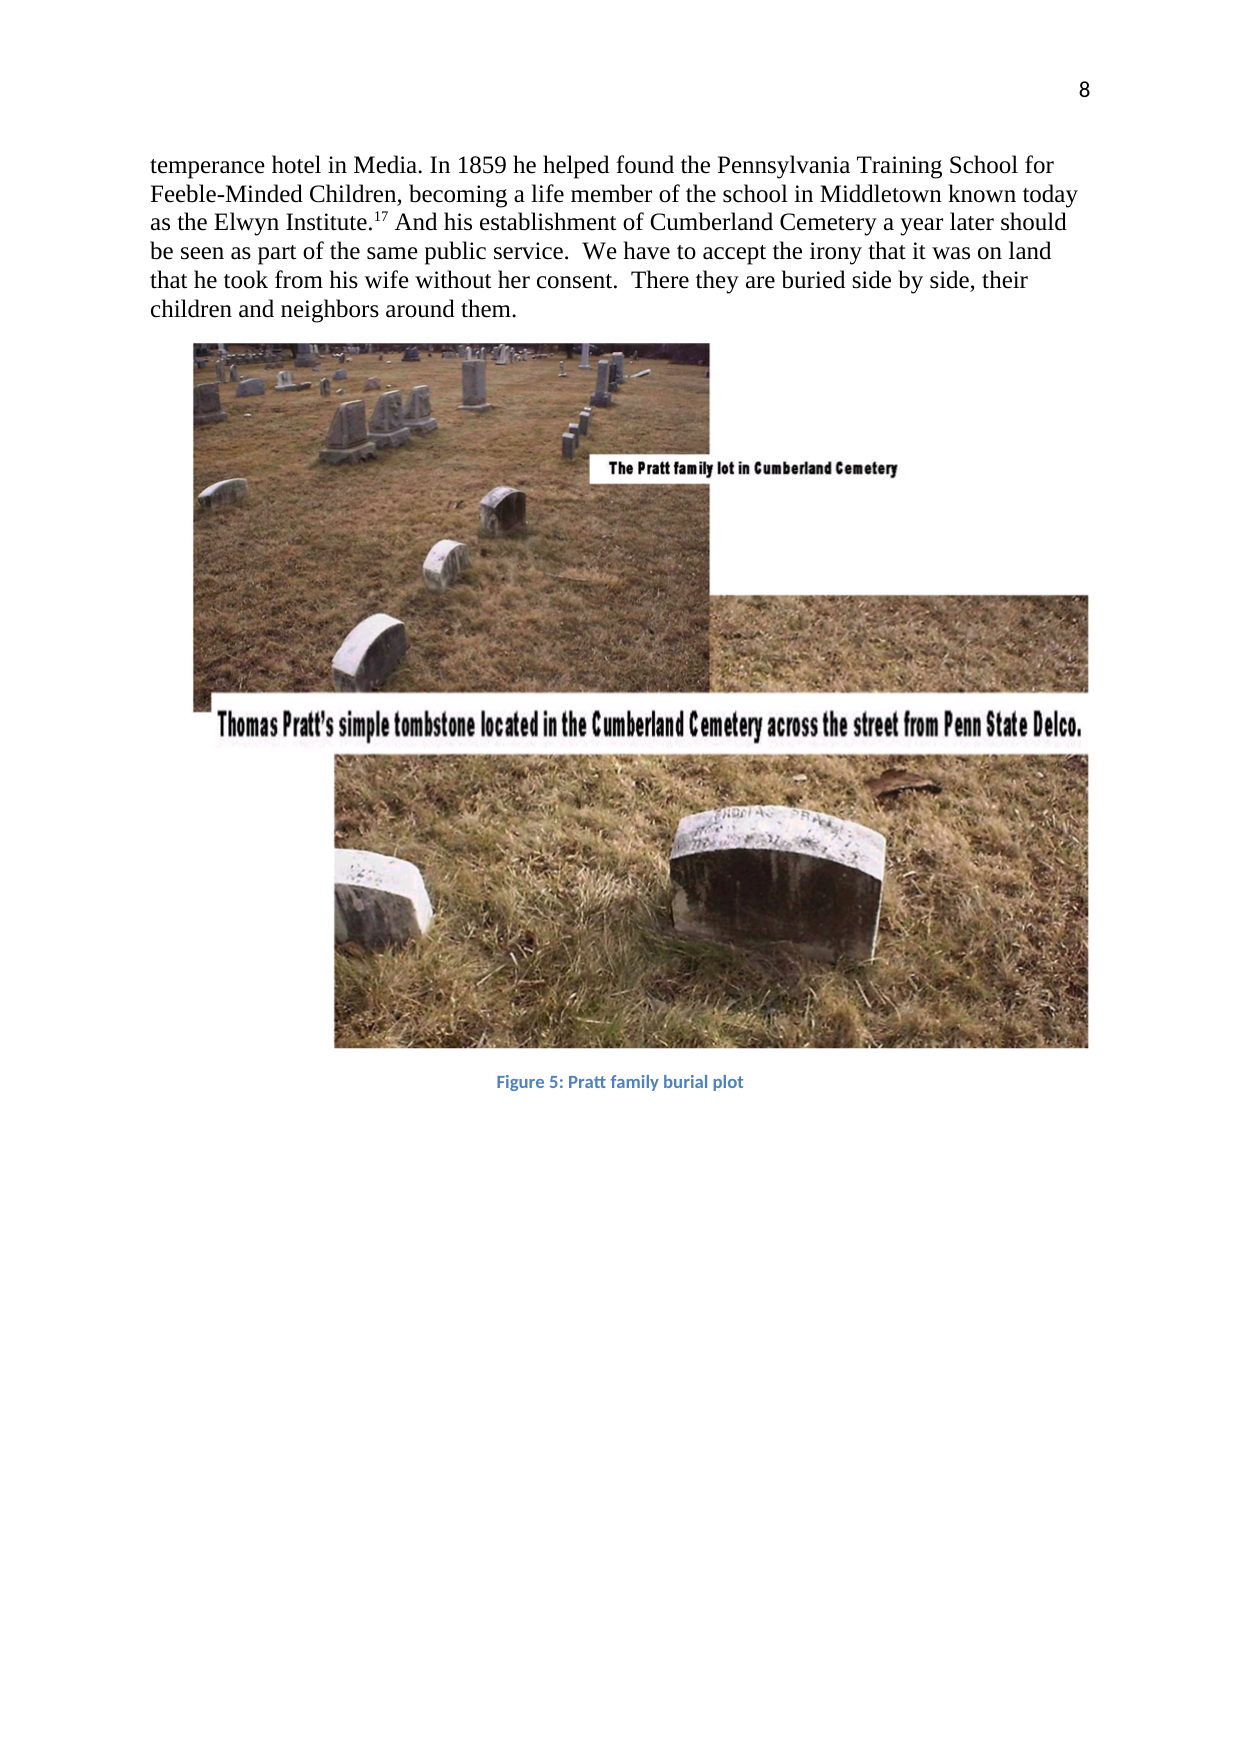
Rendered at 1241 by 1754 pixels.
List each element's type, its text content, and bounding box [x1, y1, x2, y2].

picture [187, 343, 1128, 1049]
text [150, 150, 1090, 322]
